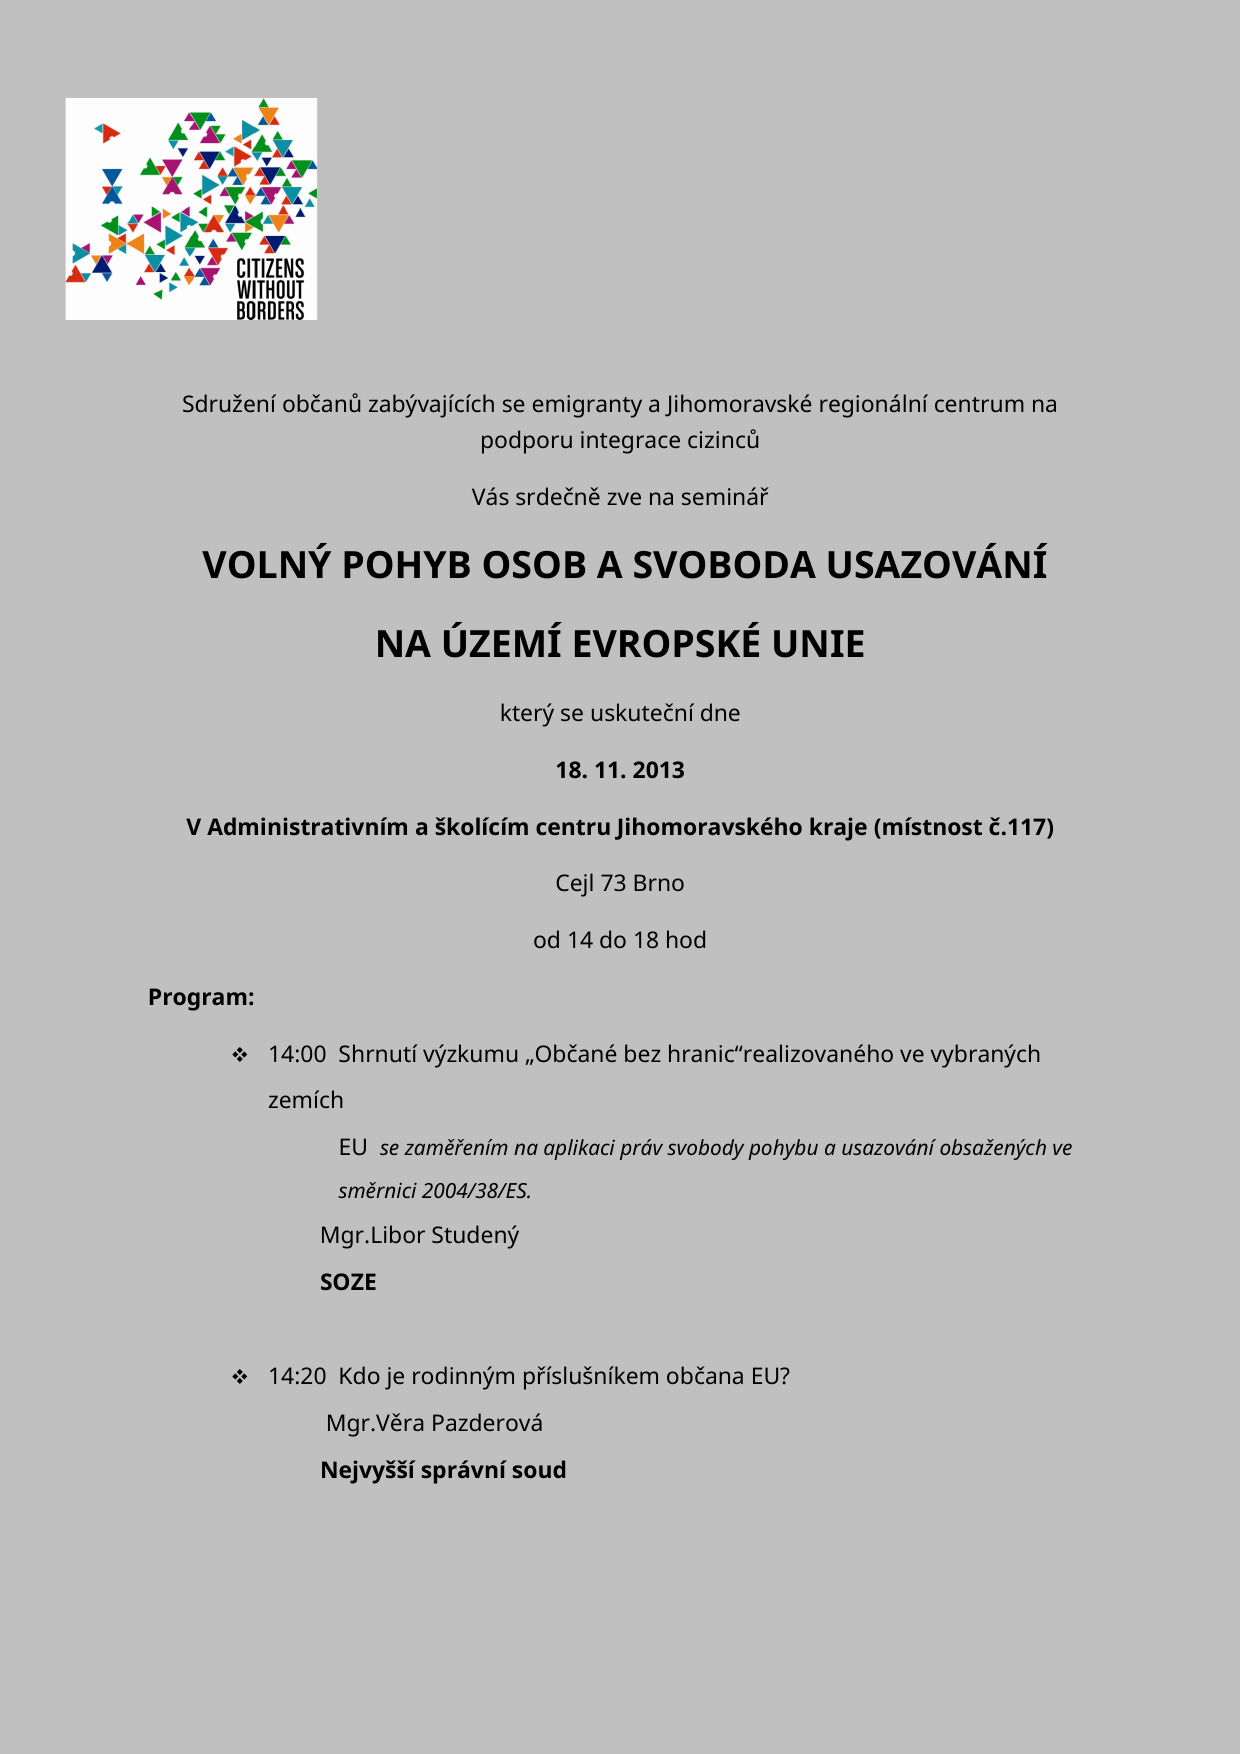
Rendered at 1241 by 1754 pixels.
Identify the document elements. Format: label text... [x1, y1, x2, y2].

text Mgr.Libor Studený [230, 1219, 1093, 1251]
text V Administrativním a školícím centru Jihomoravského kraje (místnost č.117) [148, 810, 1093, 842]
text Program: [148, 981, 1093, 1012]
text NA ÚZEMÍ EVROPSKÉ UNIE [148, 617, 1093, 668]
text SOZE [230, 1266, 1093, 1297]
list 14:20 Kdo je rodinným příslušníkem občana EU? [230, 1360, 1093, 1391]
text Mgr.Věra Pazderová [230, 1407, 1093, 1438]
text Sdružení občanů zabývajících se emigranty a Jihomoravské regionální centrum na podporu integrace cizinců [148, 388, 1093, 456]
text 18. 11. 2013 [148, 754, 1093, 785]
text Vás srdečně zve na seminář [148, 481, 1093, 512]
text Cejl 73 Brno [148, 867, 1093, 898]
picture [65, 98, 318, 320]
list 14:00 Shrnutí výzkumu „Občané bez hranic“realizovaného ve vybraných zemích [230, 1037, 1093, 1116]
text který se uskuteční dne [148, 697, 1093, 728]
text Nejvyšší správní soud [230, 1454, 1093, 1485]
text od 14 do 18 hod [148, 924, 1093, 955]
text EU se zaměřením na aplikaci práv svobody pohybu a usazování obsažených ve směrnici 2004/38/ES. [338, 1131, 1093, 1205]
text VOLNÝ POHYB OSOB A SVOBODA USAZOVÁNÍ [148, 538, 1093, 589]
